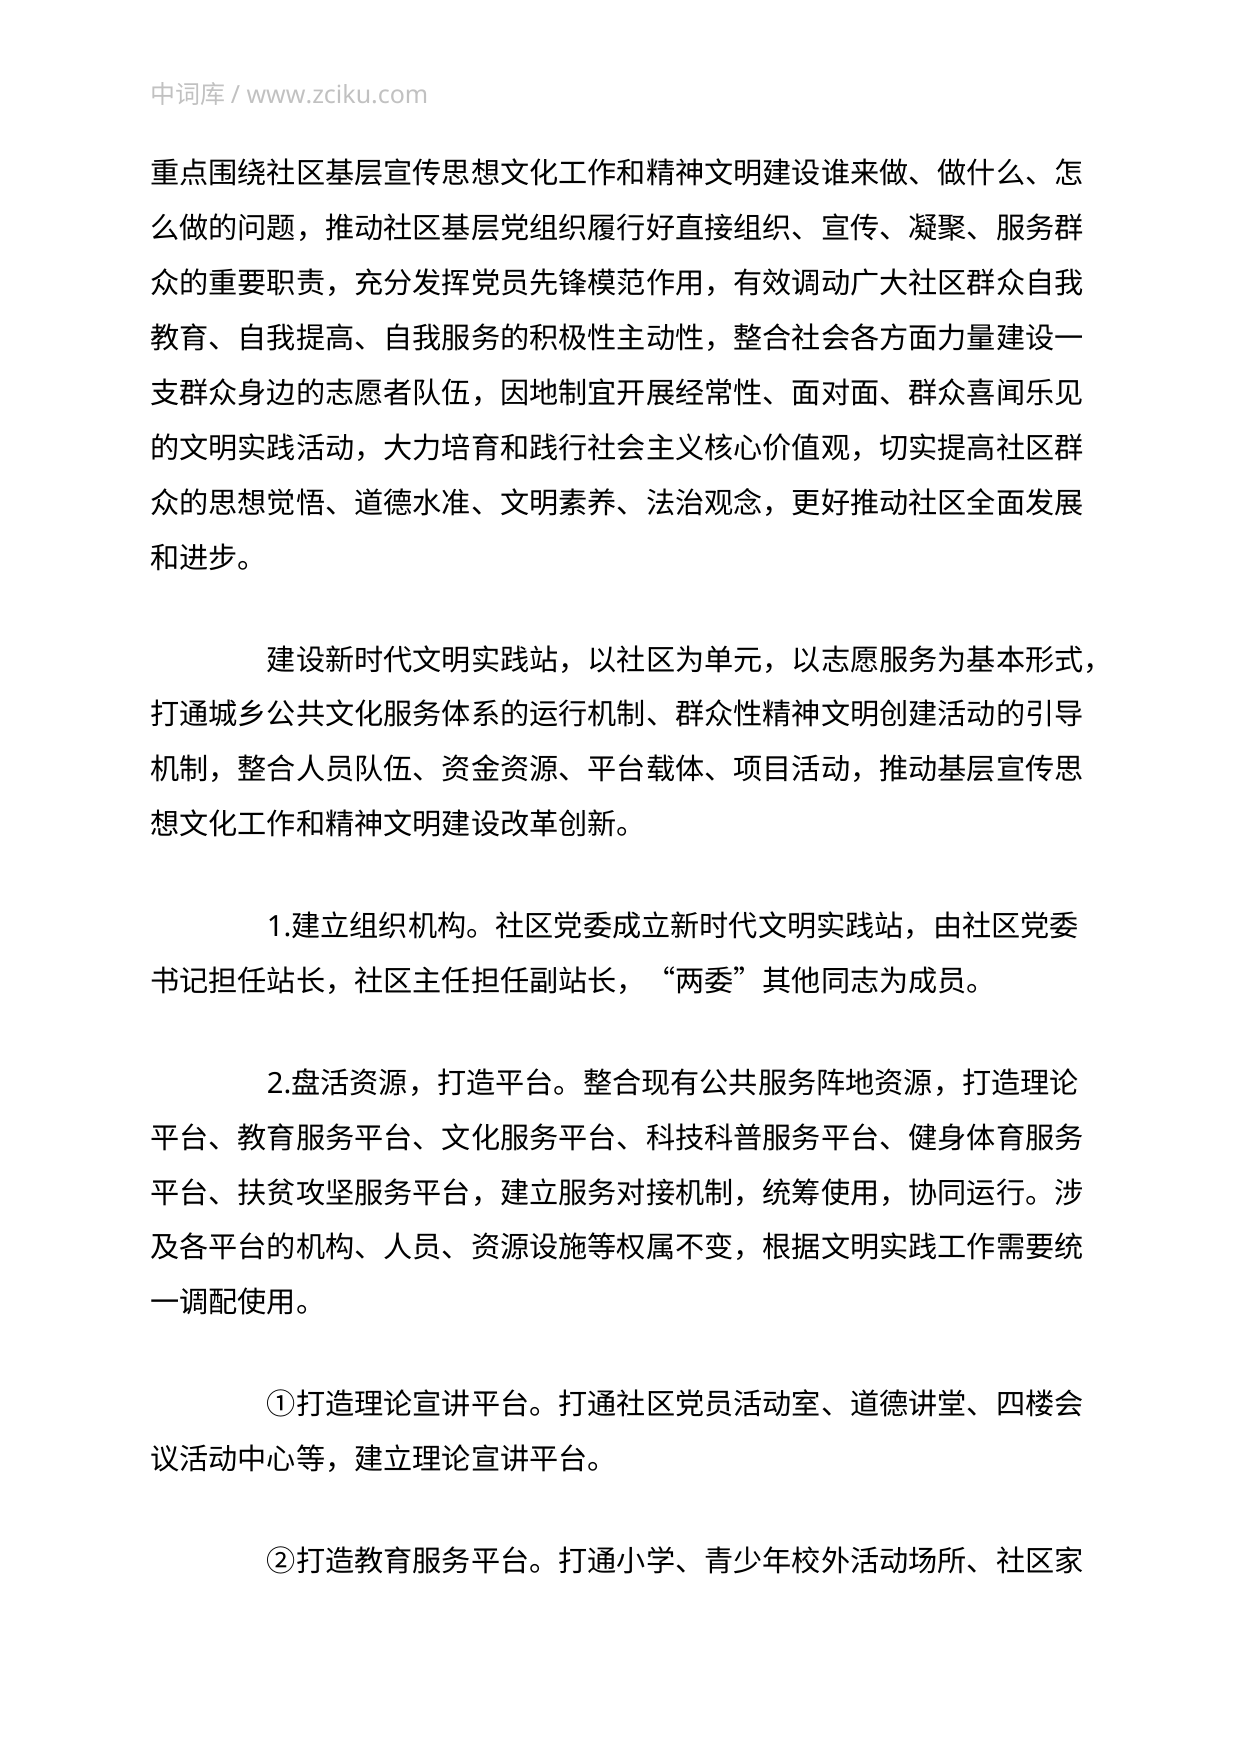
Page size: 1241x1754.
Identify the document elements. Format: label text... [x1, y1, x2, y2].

text 建设新时代文明实践站，以社区为单元，以志愿服务为基本形式，打通城乡公共文化服务体系的运行机制、群众性精神文明创建活动的引导机制，整合人员队伍、资金资源、平台载体、项目活动，推动基层宣传思想文化工作和精神文明建设改革创新。 [150, 636, 1090, 843]
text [150, 1537, 1090, 1580]
text 2.盘活资源，打造平台。整合现有公共服务阵地资源，打造理论平台、教育服务平台、文化服务平台、科技科普服务平台、健身体育服务平台、扶贫攻坚服务平台，建立服务对接机制，统筹使用，协同运行。涉及各平台的机构、人员、资源设施等权属不变，根据文明实践工作需要统一调配使用。 [150, 1059, 1090, 1321]
text ①打造理论宣讲平台。打通社区党员活动室、道德讲堂、四楼会议活动中心等，建立理论宣讲平台。 [150, 1381, 1090, 1478]
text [150, 150, 1090, 577]
text 1.建立组织机构。社区党委成立新时代文明实践站，由社区党委书记担任站长，社区主任担任副站长，“两委”其他同志为成员。 [150, 902, 1090, 1000]
